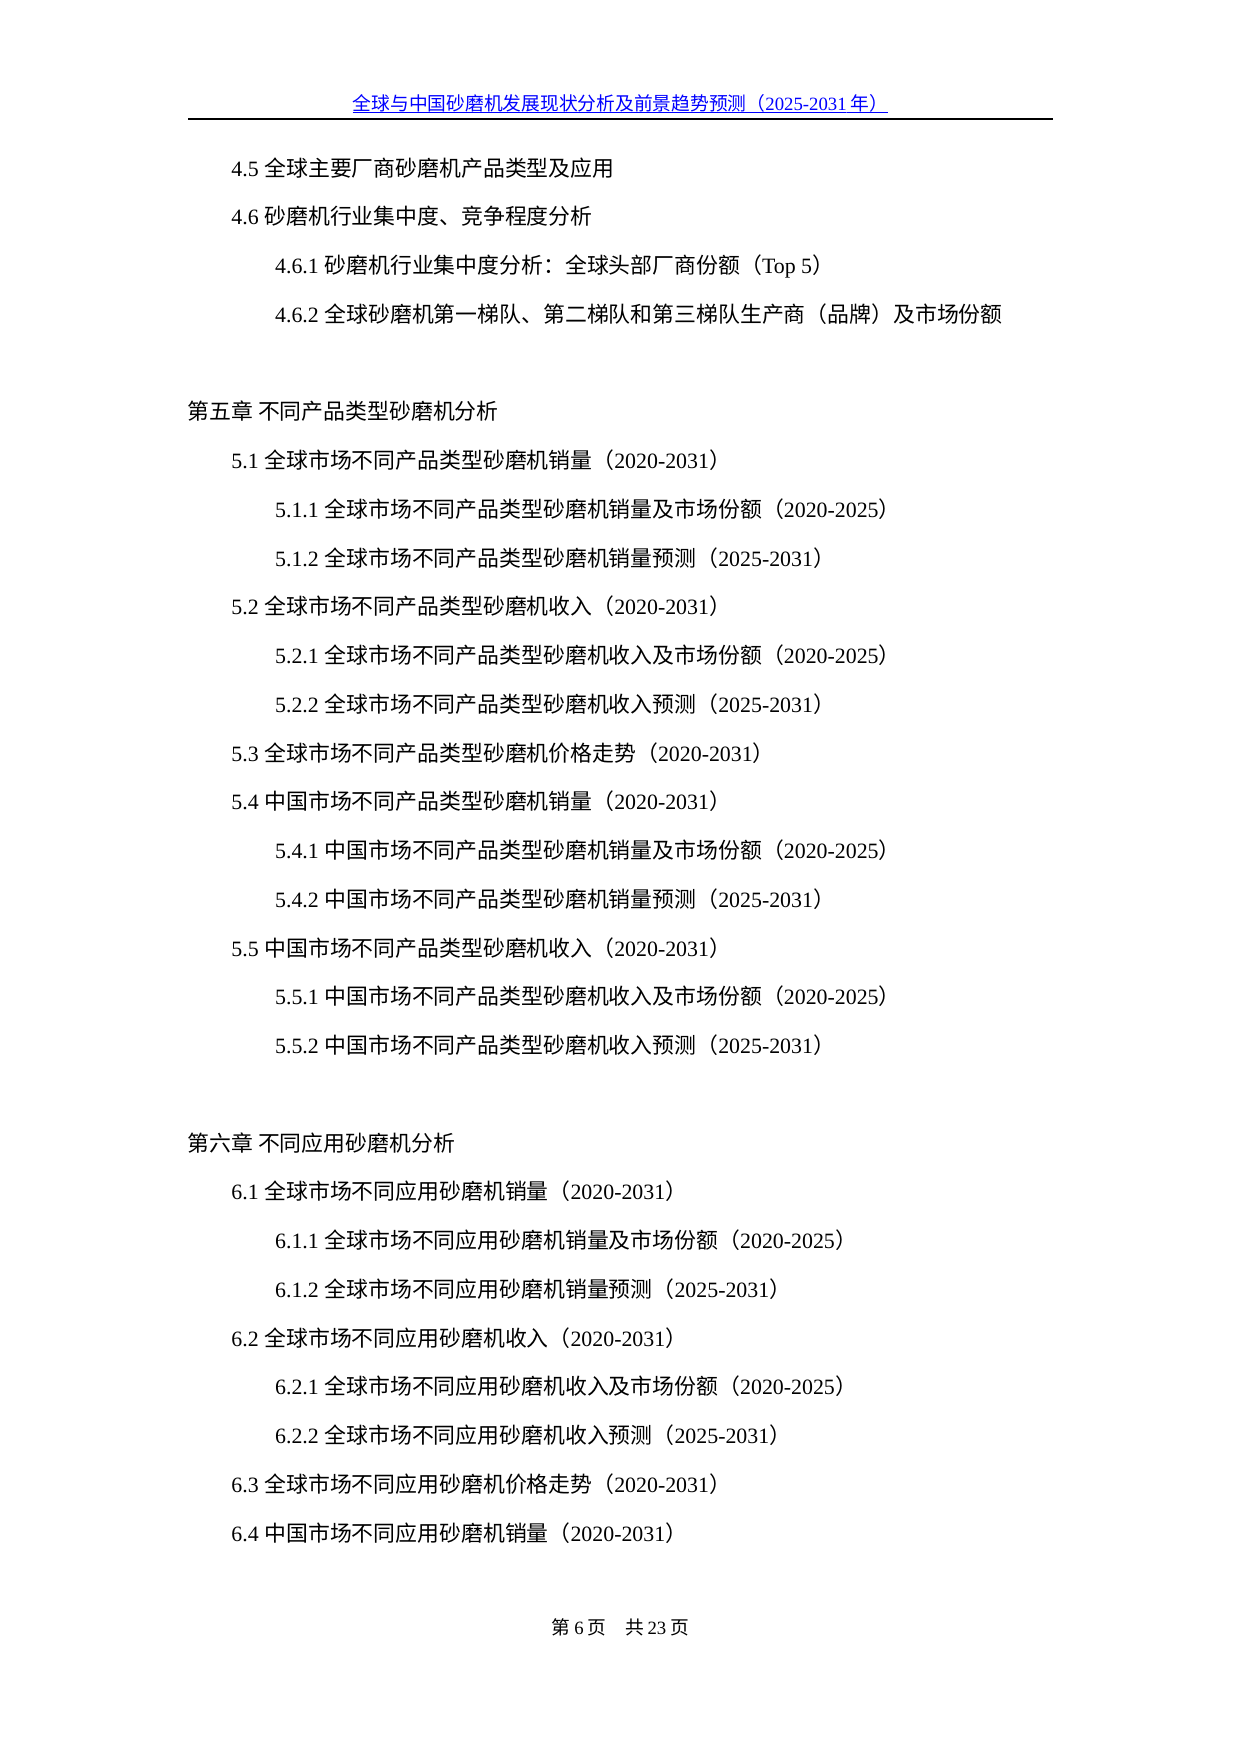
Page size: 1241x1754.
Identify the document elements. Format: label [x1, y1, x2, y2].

text [187, 150, 1053, 1548]
